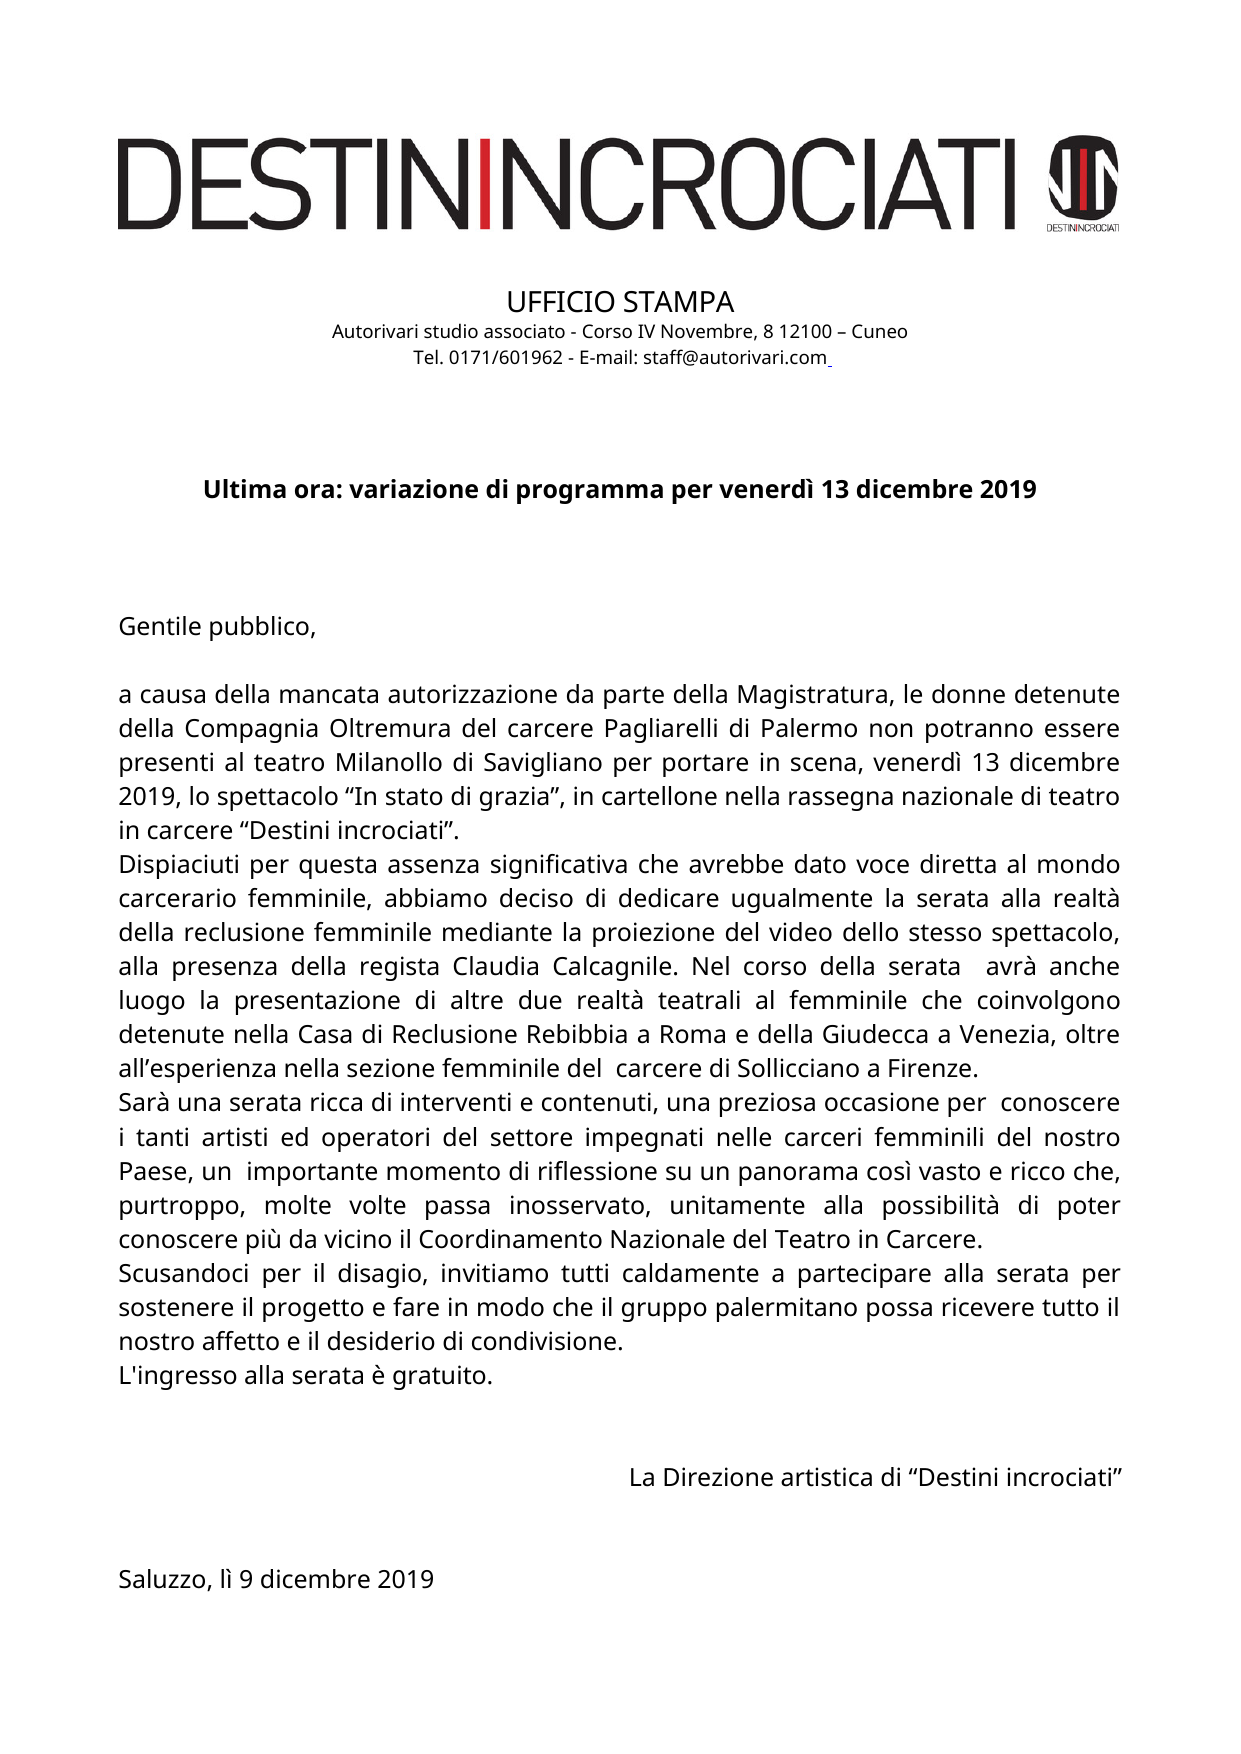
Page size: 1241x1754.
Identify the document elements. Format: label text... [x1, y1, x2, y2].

picture [118, 133, 1119, 232]
text Tel. 0171/601962 - E-mail: staff@autorivari.com [118, 344, 1122, 370]
text Scusandoci per il disagio, invitiamo tutti caldamente a partecipare alla serata per sostenere il progetto e fare in modo che il gruppo palermitano possa ricevere tutto il nostro affetto e il desiderio di condivisione. [118, 1255, 1122, 1358]
text Gentile pubblico, [118, 608, 1122, 642]
text Saluzzo, lì 9 dicembre 2019 [118, 1562, 1122, 1596]
text Sarà una serata ricca di interventi e contenuti, una preziosa occasione per conoscere i tanti artisti ed operatori del settore impegnati nelle carceri femminili del nostro Paese, un importante momento di riflessione su un panorama così vasto e ricco che, purtroppo, molte volte passa inosservato, unitamente alla possibilità di poter conoscere più da vicino il Coordinamento Nazionale del Teatro in Carcere. [118, 1085, 1122, 1255]
text a causa della mancata autorizzazione da parte della Magistratura, le donne detenute della Compagnia Oltremura del carcere Pagliarelli di Palermo non potranno essere presenti al teatro Milanollo di Savigliano per portare in scena, venerdì 13 dicembre 2019, lo spettacolo “In stato di grazia”, in cartellone nella rassegna nazionale di teatro in carcere “Destini incrociati”. [118, 676, 1122, 847]
text L'ingresso alla serata è gratuito. [118, 1358, 1122, 1392]
text Dispiaciuti per questa assenza significativa che avrebbe dato voce diretta al mondo carcerario femminile, abbiamo deciso di dedicare ugualmente la serata alla realtà della reclusione femminile mediante la proiezione del video dello stesso spettacolo, alla presenza della regista Claudia Calcagnile. Nel corso della serata avrà anche luogo la presentazione di altre due realtà teatrali al femminile che coinvolgono detenute nella Casa di Reclusione Rebibbia a Roma e della Giudecca a Venezia, oltre all’esperienza nella sezione femminile del carcere di Sollicciano a Firenze. [118, 847, 1122, 1085]
text Ultima ora: variazione di programma per venerdì 13 dicembre 2019 [118, 472, 1122, 506]
text La Direzione artistica di “Destini incrociati” [118, 1460, 1122, 1494]
text Autorivari studio associato - Corso IV Novembre, 8 12100 – Cuneo [118, 319, 1122, 344]
subtitle UFFICIO STAMPA [118, 289, 1122, 319]
